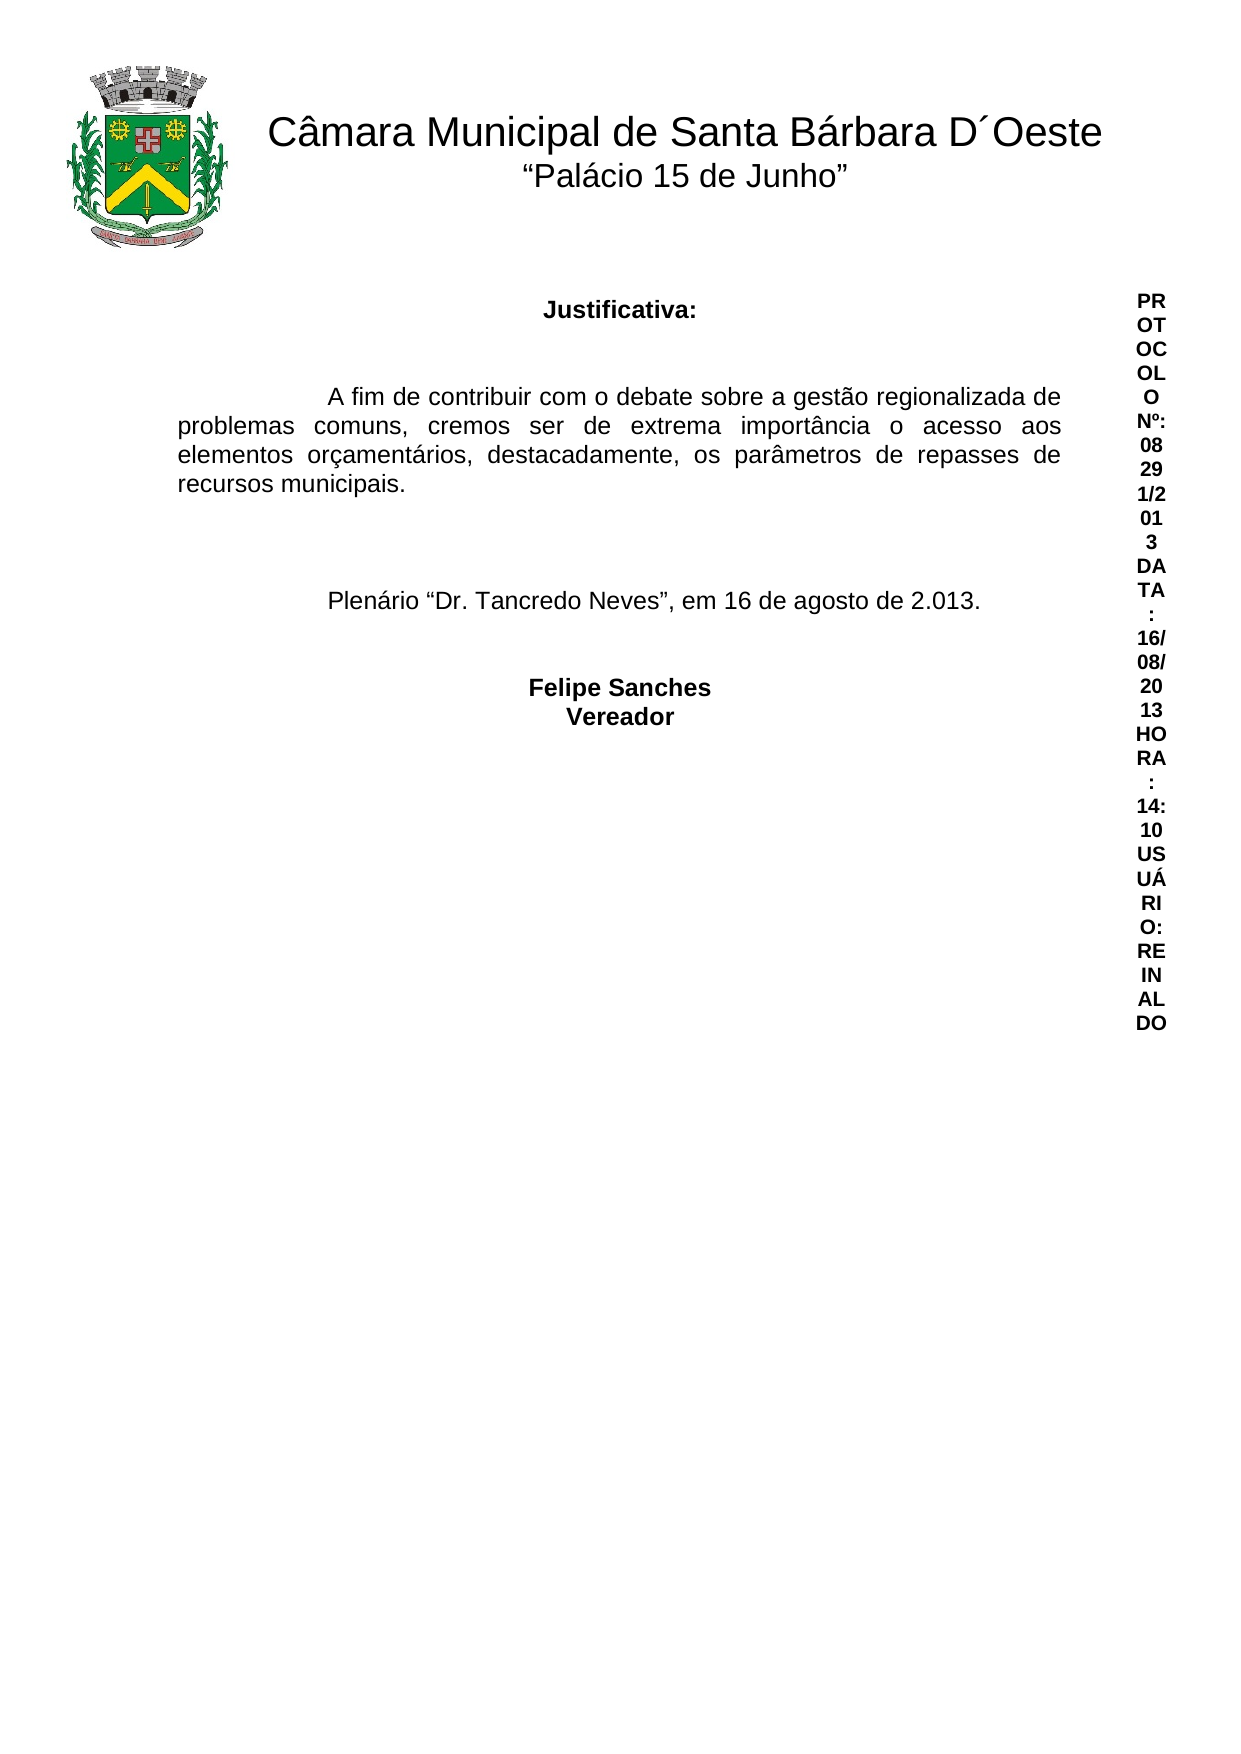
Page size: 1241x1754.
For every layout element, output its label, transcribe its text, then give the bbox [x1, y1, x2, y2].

text A fim de contribuir com o debate sobre a gestão regionalizada de problemas comuns, cremos ser de extrema importância o acesso aos elementos orçamentários, destacadamente, os parâmetros de repasses de recursos municipais. [177, 382, 1063, 498]
text Felipe Sanches [177, 673, 1063, 702]
text Justificativa: [177, 295, 1063, 324]
text Vereador [177, 702, 1063, 731]
picture [66, 66, 235, 255]
text Plenário “Dr. Tancredo Neves”, em 16 de agosto de 2.013. [177, 586, 1063, 614]
